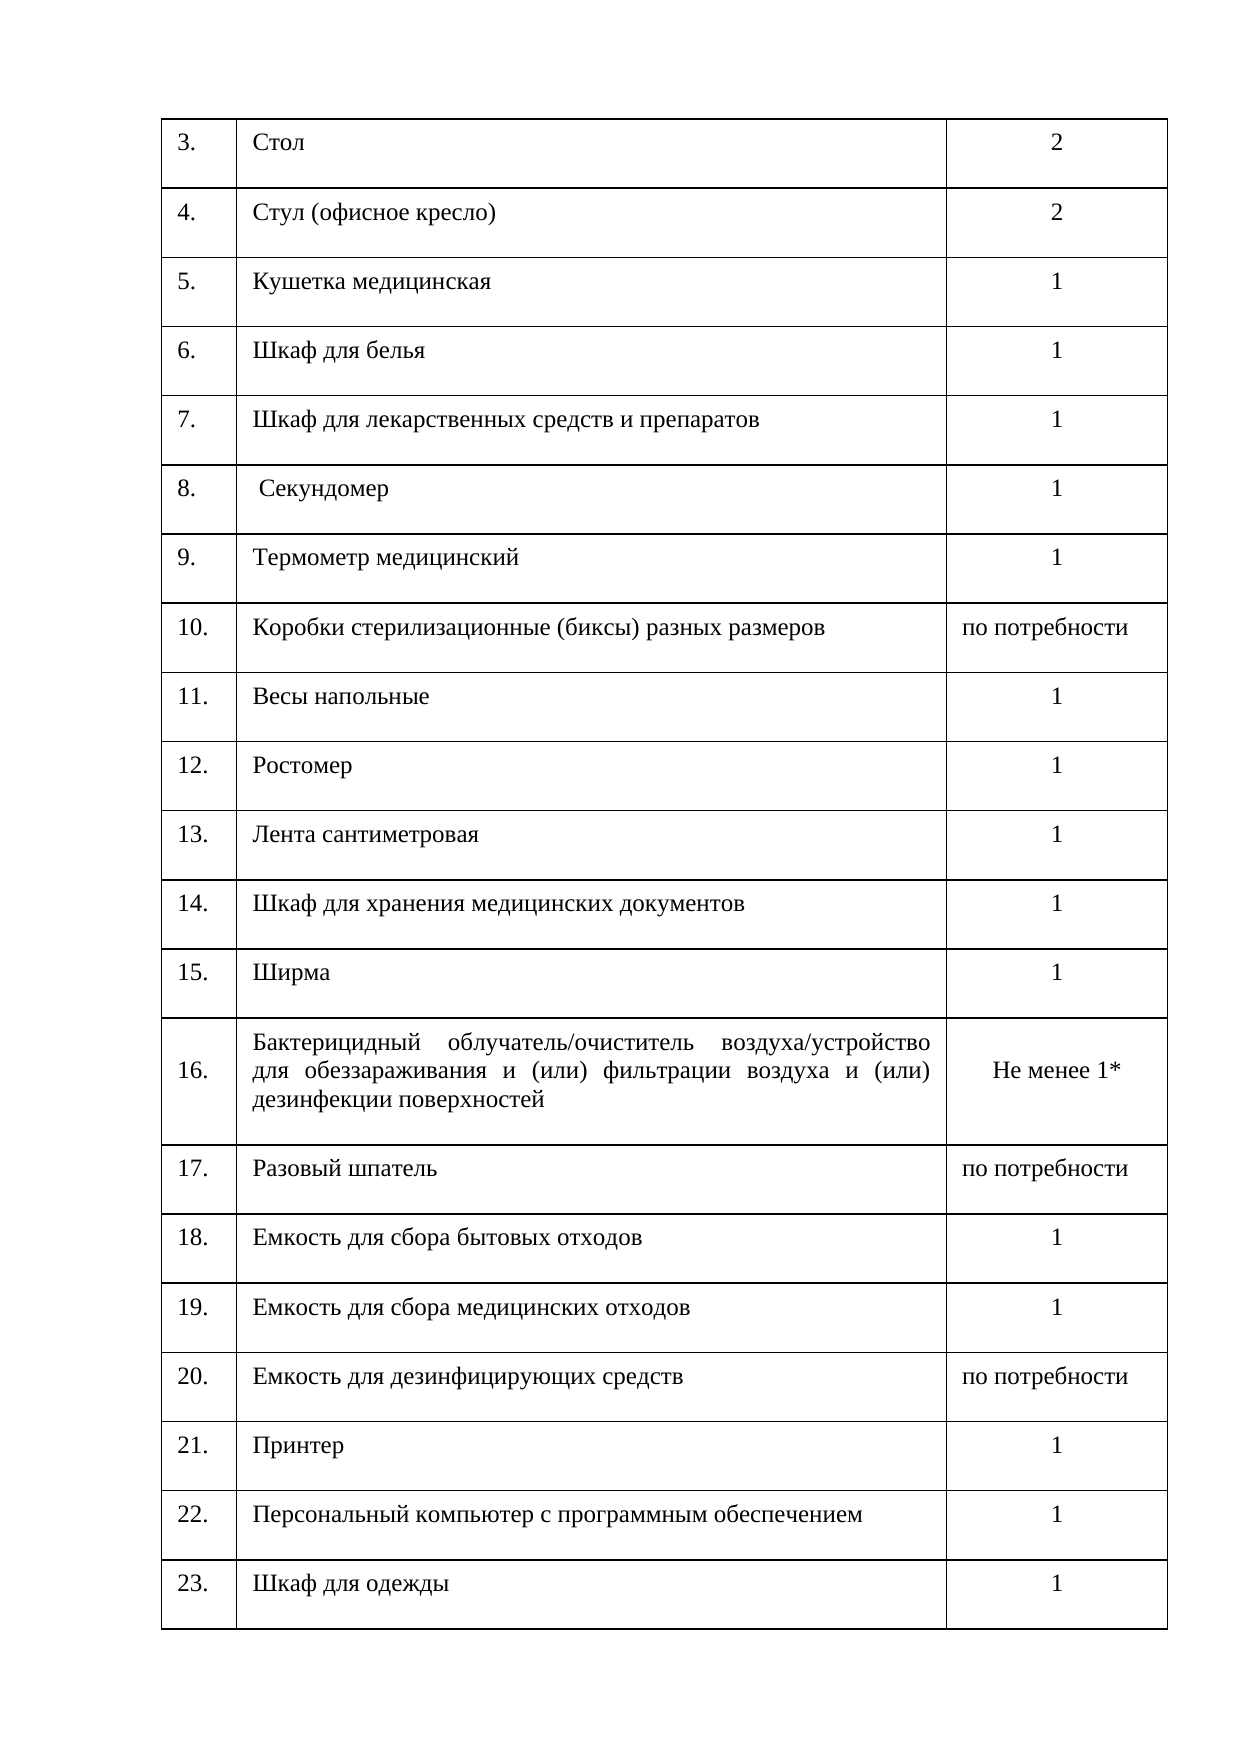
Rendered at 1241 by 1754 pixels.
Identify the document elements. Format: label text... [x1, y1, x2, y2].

table_cell 23. [162, 1561, 236, 1628]
table_cell Разовый шпатель [237, 1146, 946, 1213]
table_cell 1 [947, 742, 1167, 810]
table_cell Бактерицидный облучатель/очиститель воздуха/устройство для обеззараживания и (или) фильтрации воздуха и (или) дезинфекции поверхностей [237, 1019, 946, 1144]
table_cell 1 [947, 1561, 1167, 1628]
table_cell 1 [947, 1215, 1167, 1282]
table_cell 1 [947, 1284, 1167, 1351]
table_cell Шкаф для одежды [237, 1561, 946, 1628]
table_cell Шкаф для лекарственных средств и препаратов [237, 396, 946, 464]
table_cell Кушетка медицинская [237, 258, 946, 326]
table_cell Коробки стерилизационные (биксы) разных размеров [237, 604, 946, 671]
table_cell 14. [162, 881, 236, 948]
table_cell 1 [947, 466, 1167, 533]
table_cell 1 [947, 327, 1167, 395]
table_cell 21. [162, 1422, 236, 1490]
table_cell Лента сантиметровая [237, 811, 946, 879]
table_cell Принтер [237, 1422, 946, 1490]
table_cell 1 [947, 1491, 1167, 1559]
table_cell Емкость для дезинфицирующих средств [237, 1353, 946, 1421]
table_cell Персональный компьютер с программным обеспечением [237, 1491, 946, 1559]
table_cell Емкость для сбора бытовых отходов [237, 1215, 946, 1282]
table_cell 17. [162, 1146, 236, 1213]
table_cell Емкость для сбора медицинских отходов [237, 1284, 946, 1351]
table_cell по потребности [947, 1146, 1167, 1213]
table_cell Шкаф для белья [237, 327, 946, 395]
table_cell 6. [162, 327, 236, 395]
table_cell 10. [162, 604, 236, 671]
table_cell 13. [162, 811, 236, 879]
table_cell 18. [162, 1215, 236, 1282]
table_cell Секундомер [237, 466, 946, 533]
table_cell 1 [947, 396, 1167, 464]
table_cell 1 [947, 881, 1167, 948]
table_cell 1 [947, 258, 1167, 326]
table_cell по потребности [947, 604, 1167, 671]
table_cell Шкаф для хранения медицинских документов [237, 881, 946, 948]
table_cell 5. [162, 258, 236, 326]
table_cell 11. [162, 673, 236, 741]
table_cell 19. [162, 1284, 236, 1351]
table_cell 9. [162, 535, 236, 602]
table_cell 8. [162, 466, 236, 533]
table_cell Не менее 1* [947, 1019, 1167, 1144]
table_cell Термометр медицинский [237, 535, 946, 602]
table_cell 1 [947, 1422, 1167, 1490]
table_cell по потребности [947, 1353, 1167, 1421]
table_cell 4. [162, 189, 236, 256]
table_cell Ростомер [237, 742, 946, 810]
table_cell Весы напольные [237, 673, 946, 741]
table_cell 1 [947, 673, 1167, 741]
table_cell Стул (офисное кресло) [237, 189, 946, 256]
table_cell 2 [947, 120, 1167, 187]
table_cell Стол [237, 120, 946, 187]
table_cell 20. [162, 1353, 236, 1421]
table_cell 1 [947, 811, 1167, 879]
table_cell 22. [162, 1491, 236, 1559]
table_cell 12. [162, 742, 236, 810]
table_cell 16. [162, 1019, 236, 1144]
table_cell 7. [162, 396, 236, 464]
table_cell 1 [947, 535, 1167, 602]
table_cell 15. [162, 950, 236, 1017]
table_cell Ширма [237, 950, 946, 1017]
table_cell 1 [947, 950, 1167, 1017]
table_cell 2 [947, 189, 1167, 256]
table_cell 3. [162, 120, 236, 187]
